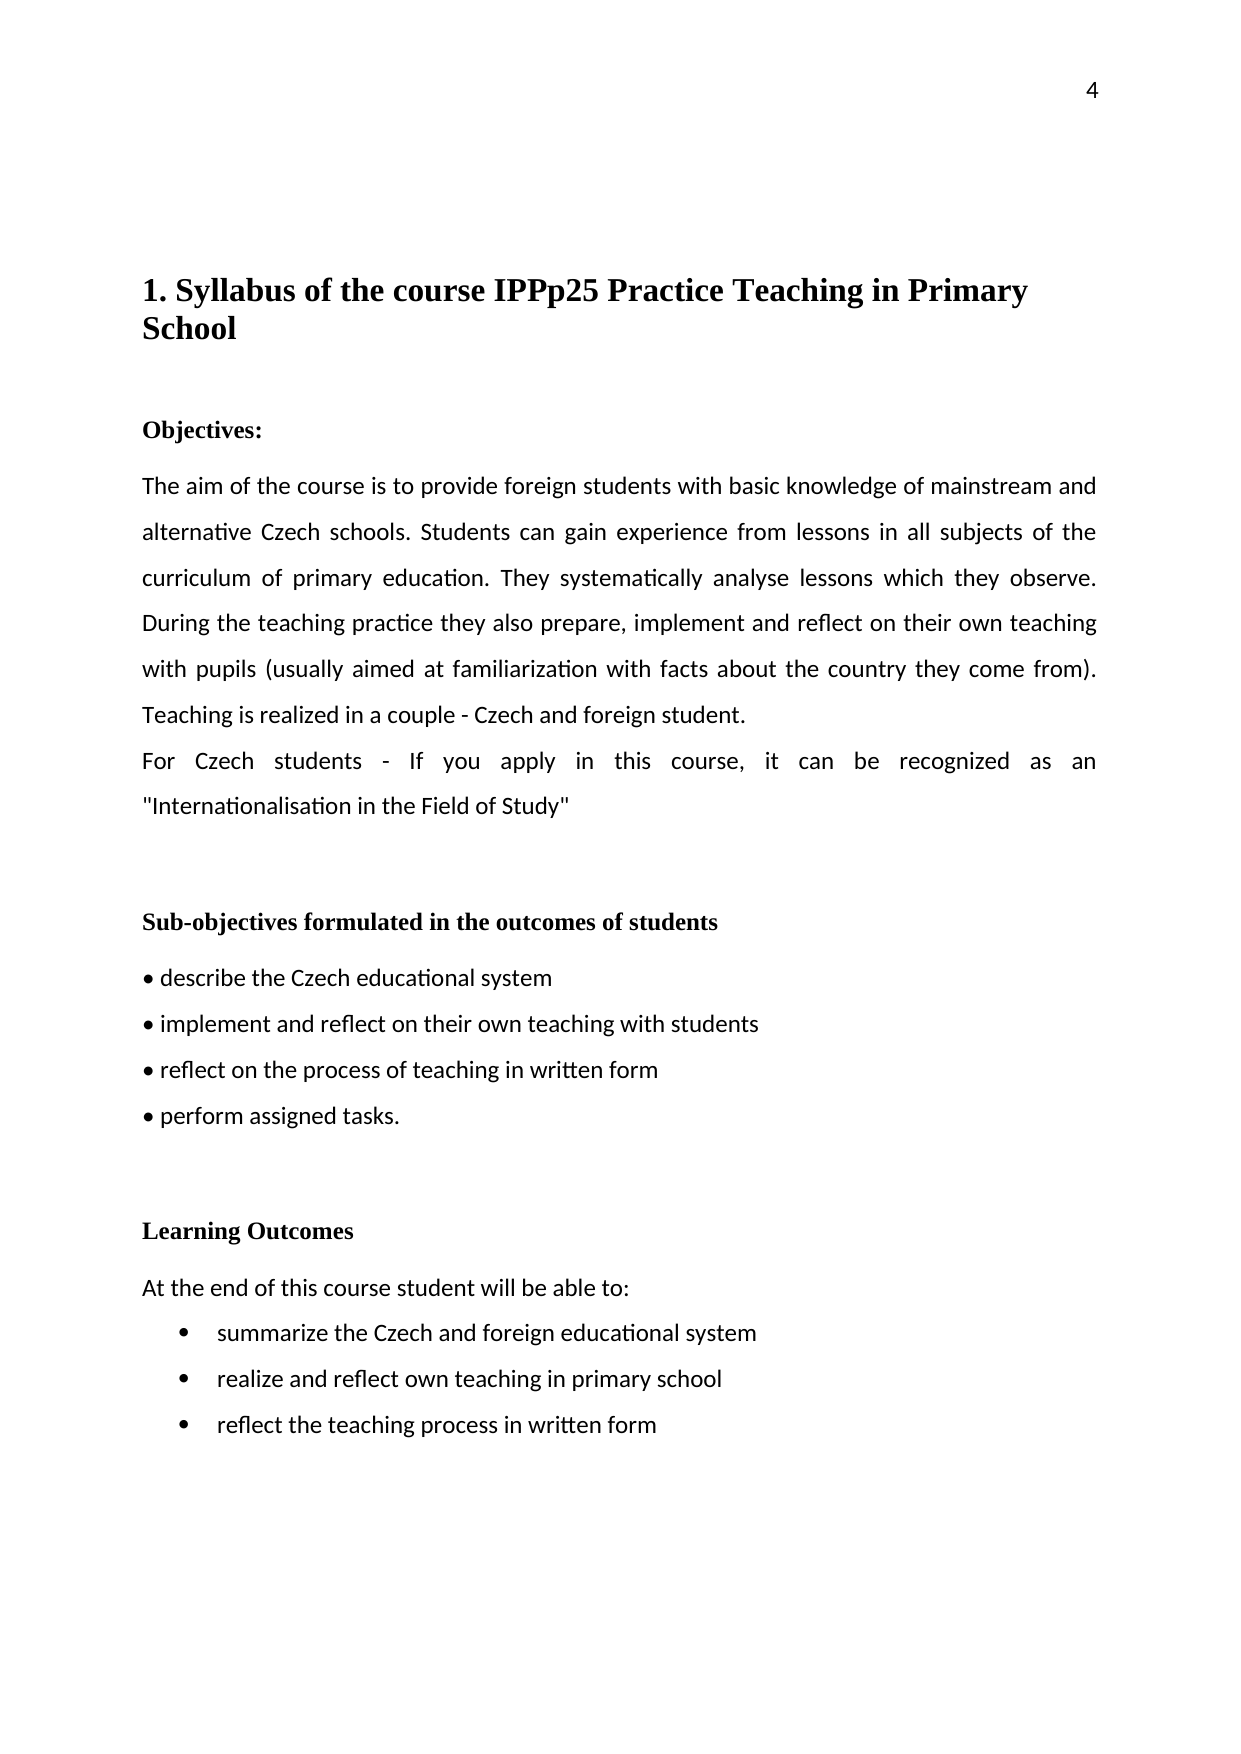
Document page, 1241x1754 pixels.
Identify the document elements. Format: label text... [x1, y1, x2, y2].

subtitle Learning Outcomes [142, 1216, 1098, 1245]
list reflect the teaching process in written form [179, 1409, 1098, 1439]
subtitle 1. Syllabus of the course IPPp25 Practice Teaching in Primary School [142, 270, 1098, 347]
text For Czech students - If you apply in this course, it can be recognized as an "Internationalisation in the Field of Study" [142, 745, 1098, 821]
subtitle Objectives: [142, 415, 1098, 443]
text At the end of this course student will be able to: [142, 1272, 1098, 1302]
list summarize the Czech and foreign educational system [179, 1318, 1098, 1348]
text • reflect on the process of teaching in written form [142, 1054, 1098, 1084]
list realize and reflect own teaching in primary school [179, 1363, 1098, 1394]
subtitle Sub-objectives formulated in the outcomes of students [142, 907, 1098, 936]
text • perform assigned tasks. [142, 1100, 1098, 1130]
text The aim of the course is to provide foreign students with basic knowledge of mainstream and alternative Czech schools. Students can gain experience from lessons in all subjects of the curriculum of primary education. They systematically analyse lessons which they observe. During the teaching practice they also prepare, implement and reflect on their own teaching with pupils (usually aimed at familiarization with facts about the country they come from). Teaching is realized in a couple - Czech and foreign student. [142, 470, 1098, 729]
text • describe the Czech educational system [142, 963, 1098, 993]
text • implement and reflect on their own teaching with students [142, 1008, 1098, 1039]
